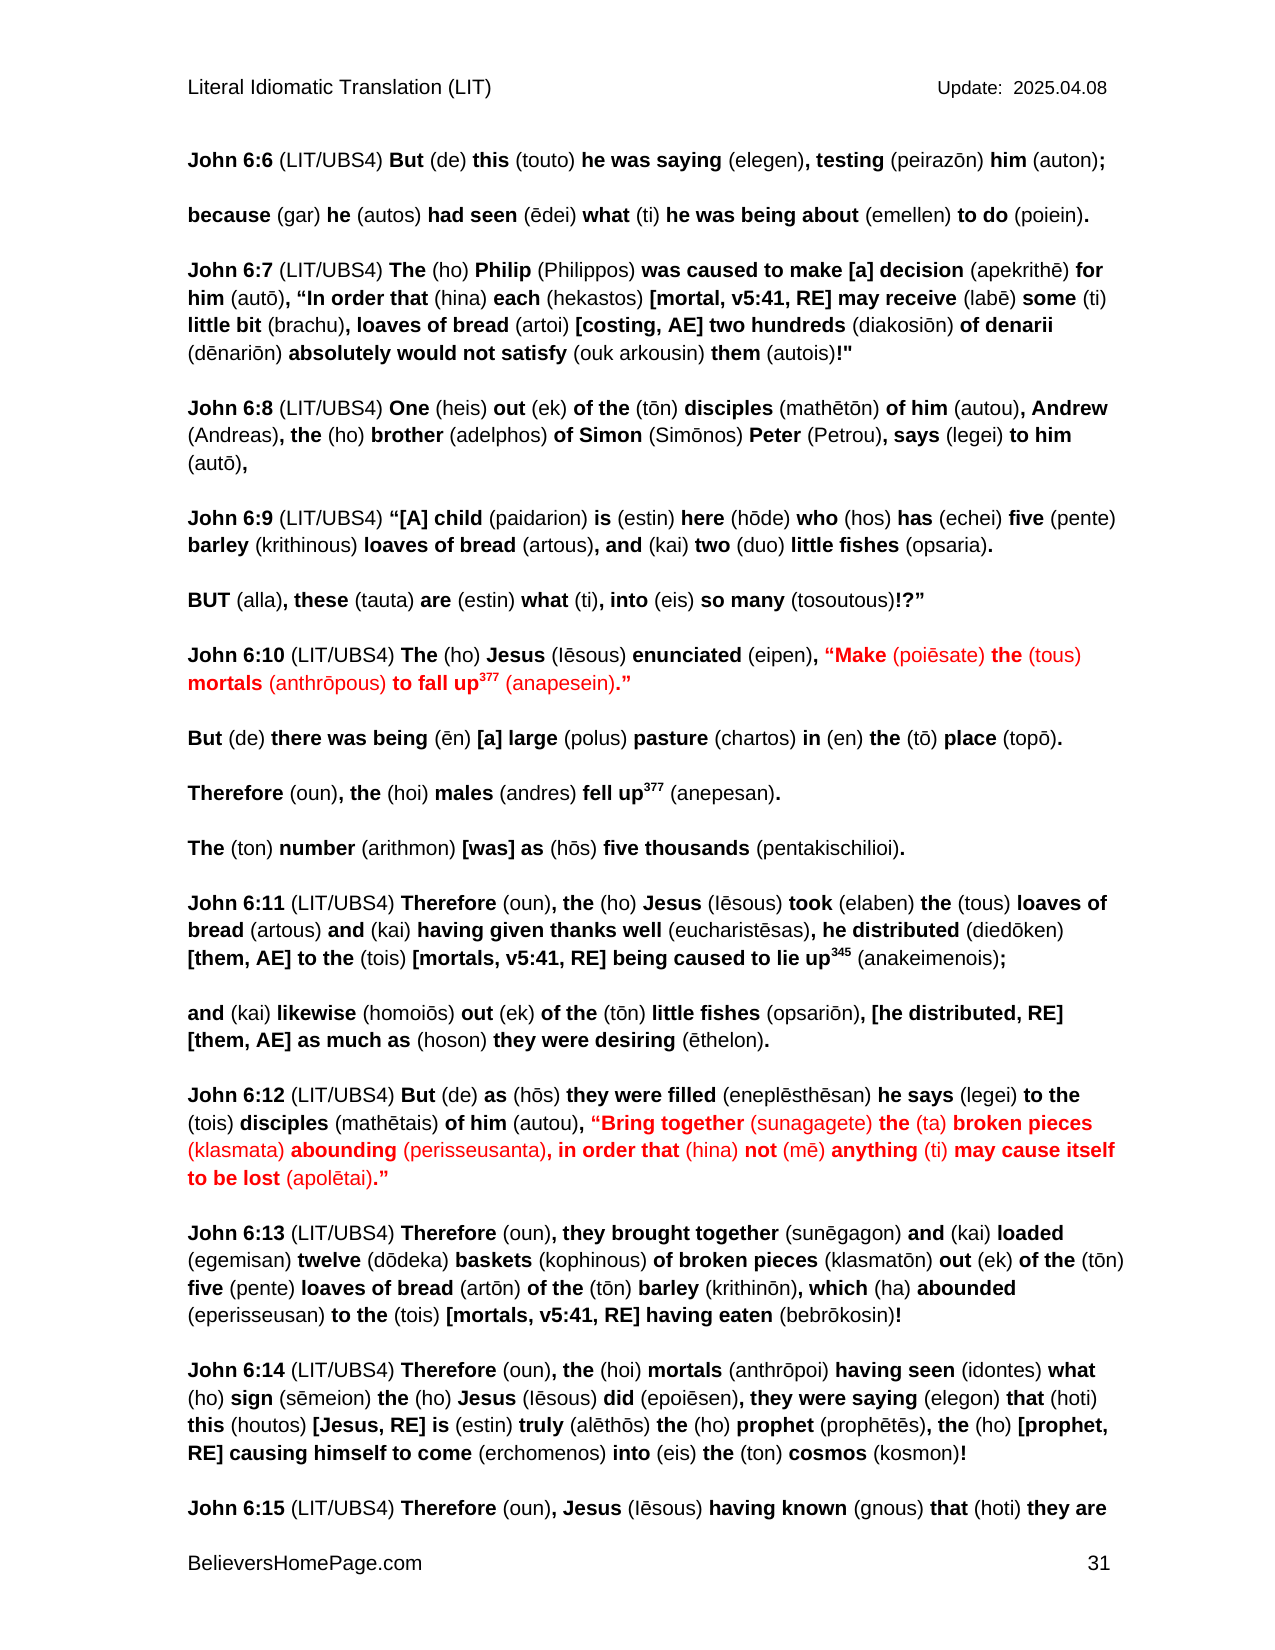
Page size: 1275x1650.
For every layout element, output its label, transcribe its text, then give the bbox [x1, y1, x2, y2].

text The (ton) number (arithmon) [was] as (hōs) five thousands (pentakischilioi). [187, 836, 1125, 859]
text John 6:6 (LIT/UBS4) But (de) this (touto) he was saying (elegen), testing (peirazōn) him (auton); [187, 148, 1125, 172]
text BUT (alla), these (tauta) are (estin) what (ti), into (eis) so many (tosoutous)!?” [187, 588, 1125, 612]
text Therefore (oun), the (hoi) males (andres) fell up377 (anepesan). [187, 781, 1125, 804]
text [187, 1496, 1125, 1519]
text John 6:14 (LIT/UBS4) Therefore (oun), the (hoi) mortals (anthrōpoi) having seen (idontes) what (ho) sign (sēmeion) the (ho) Jesus (Iēsous) did (epoiēsen), they were saying (elegon) that (hoti) this (houtos) [Jesus, RE] is (estin) truly (alēthōs) the (ho) prophet (prophētēs), the (ho) [prophet, RE] causing himself to come (erchomenos) into (eis) the (ton) cosmos (kosmon)! [187, 1358, 1125, 1464]
text John 6:12 (LIT/UBS4) But (de) as (hōs) they were filled (eneplēsthēsan) he says (legei) to the (tois) disciples (mathētais) of him (autou), “Bring together (sunagagete) the (ta) broken pieces (klasmata) abounding (perisseusanta), in order that (hina) not (mē) anything (ti) may cause itself to be lost (apolētai).” [187, 1083, 1125, 1189]
text John 6:11 (LIT/UBS4) Therefore (oun), the (ho) Jesus (Iēsous) took (elaben) the (tous) loaves of bread (artous) and (kai) having given thanks well (eucharistēsas), he distributed (diedōken) [them, AE] to the (tois) [mortals, v5:41, RE] being caused to lie up345 (anakeimenois); [187, 891, 1125, 969]
text John 6:10 (LIT/UBS4) The (ho) Jesus (Iēsous) enunciated (eipen), “Make (poiēsate) the (tous) mortals (anthrōpous) to fall up377 (anapesein).” [187, 643, 1125, 694]
text John 6:9 (LIT/UBS4) “[A] child (paidarion) is (estin) here (hōde) who (hos) has (echei) five (pente) barley (krithinous) loaves of bread (artous), and (kai) two (duo) little fishes (opsaria). [187, 506, 1125, 557]
text John 6:13 (LIT/UBS4) Therefore (oun), they brought together (sunēgagon) and (kai) loaded (egemisan) twelve (dōdeka) baskets (kophinous) of broken pieces (klasmatōn) out (ek) of the (tōn) five (pente) loaves of bread (artōn) of the (tōn) barley (krithinōn), which (ha) abounded (eperisseusan) to the (tois) [mortals, v5:41, RE] having eaten (bebrōkosin)! [187, 1221, 1125, 1327]
text and (kai) likewise (homoiōs) out (ek) of the (tōn) little fishes (opsariōn), [he distributed, RE] [them, AE] as much as (hoson) they were desiring (ēthelon). [187, 1001, 1125, 1052]
text John 6:8 (LIT/UBS4) One (heis) out (ek) of the (tōn) disciples (mathētōn) of him (autou), Andrew (Andreas), the (ho) brother (adelphos) of Simon (Simōnos) Peter (Petrou), says (legei) to him (autō), [187, 396, 1125, 474]
text because (gar) he (autos) had seen (ēdei) what (ti) he was being about (emellen) to do (poiein). [187, 203, 1125, 227]
text But (de) there was being (ēn) [a] large (polus) pasture (chartos) in (en) the (tō) place (topō). [187, 726, 1125, 749]
text John 6:7 (LIT/UBS4) The (ho) Philip (Philippos) was caused to make [a] decision (apekrithē) for him (autō), “In order that (hina) each (hekastos) [mortal, v5:41, RE] may receive (labē) some (ti) little bit (brachu), loaves of bread (artoi) [costing, AE] two hundreds (diakosiōn) of denarii (dēnariōn) absolutely would not satisfy (ouk arkousin) them (autois)!" [187, 258, 1125, 364]
